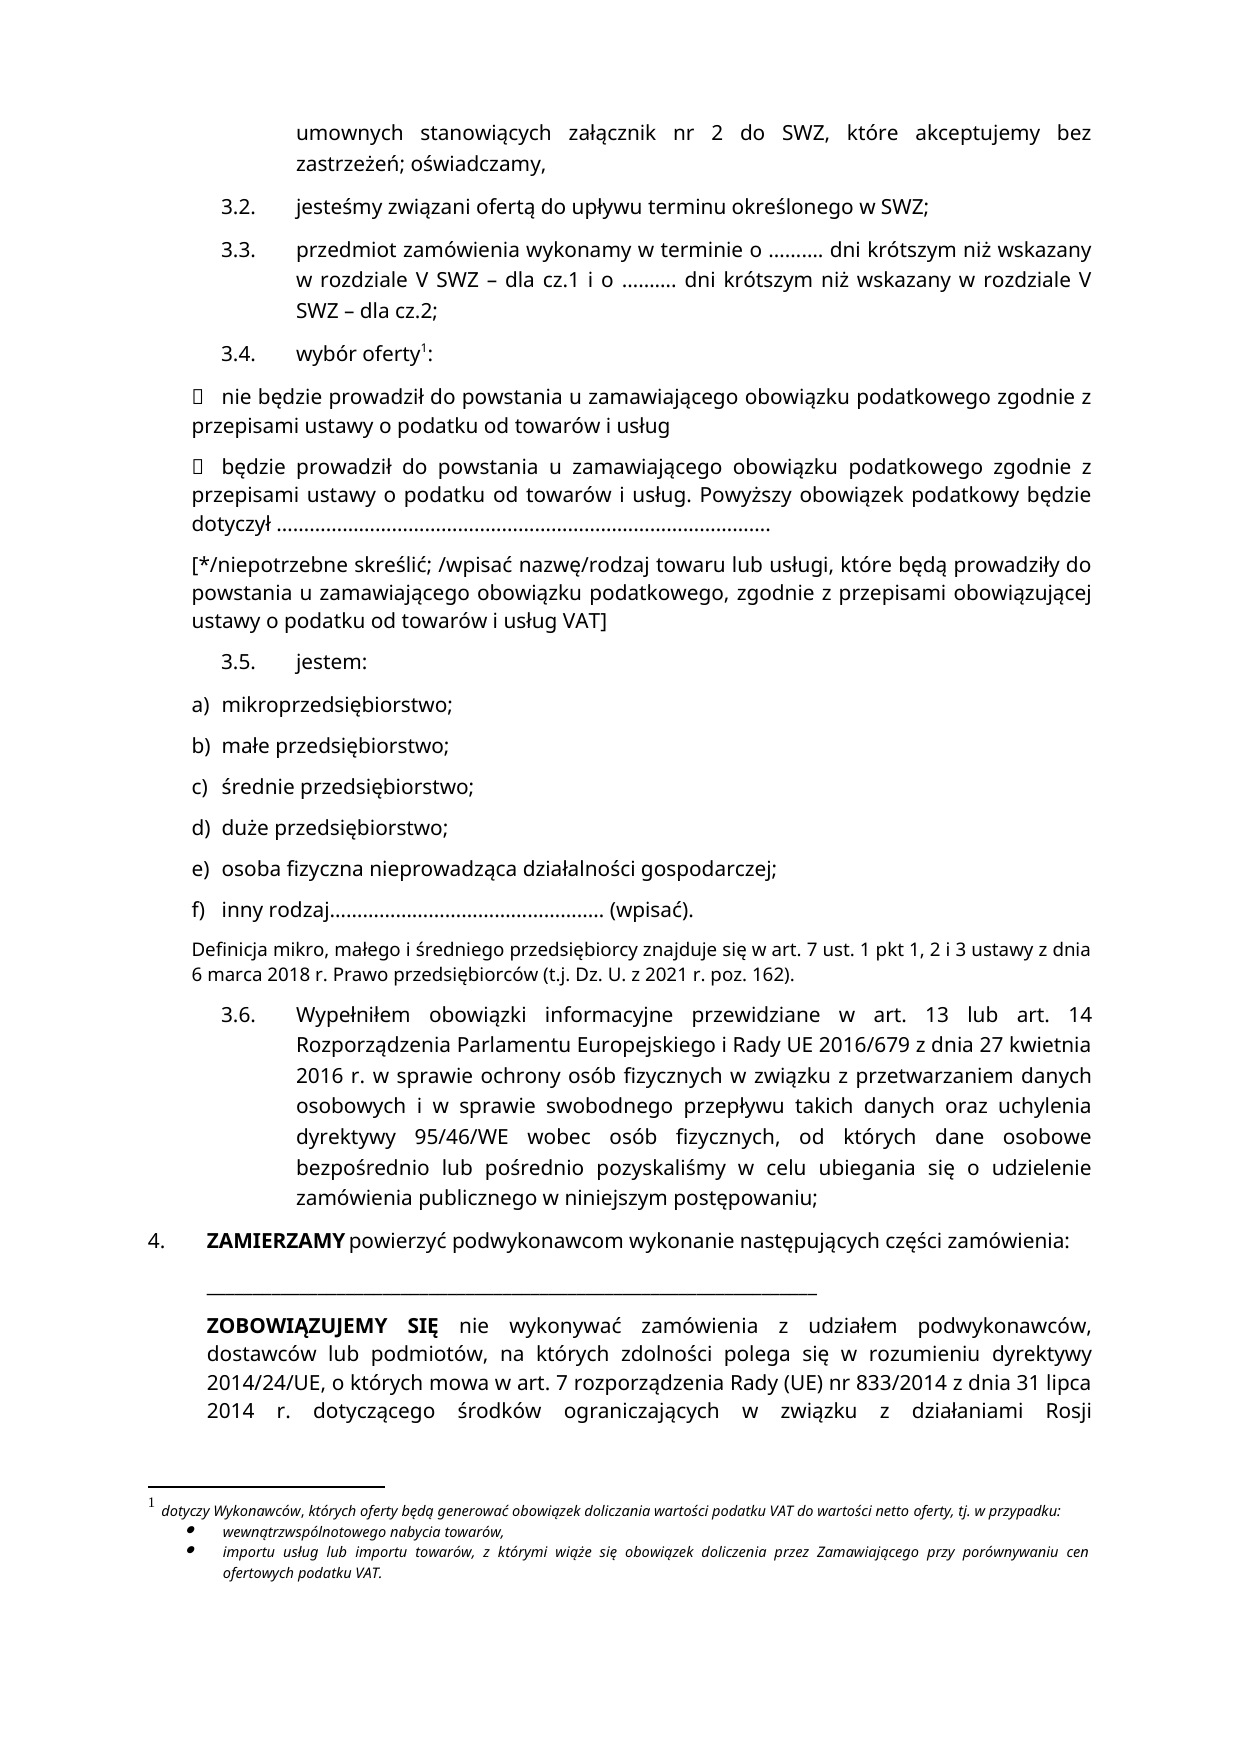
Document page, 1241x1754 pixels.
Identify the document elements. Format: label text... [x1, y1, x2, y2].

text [207, 1311, 1093, 1424]
list ZAMIERZAMY powierzyć podwykonawcom wykonanie następujących części zamówienia: [148, 1227, 1093, 1255]
list jestem: [221, 647, 1093, 676]
text d) duże przedsiębiorstwo; [191, 813, 1093, 842]
list przedmiot zamówienia wykonamy w terminie o ………. dni krótszym niż wskazany w rozdziale V SWZ – dla cz.1 i o ………. dni krótszym niż wskazany w rozdziale V SWZ – dla cz.2; [221, 235, 1093, 325]
text f) inny rodzaj………………………………………..… (wpisać). [191, 895, 1093, 924]
text e) osoba fizyczna nieprowadząca działalności gospodarczej; [191, 854, 1093, 883]
list wybór oferty: [221, 339, 1093, 368]
list jesteśmy związani ofertą do upływu terminu określonego w SWZ; [221, 192, 1093, 220]
text c) średnie przedsiębiorstwo; [191, 772, 1093, 801]
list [221, 118, 1093, 177]
text a) mikroprzedsiębiorstwo; [191, 691, 1093, 719]
text __________________________________________________________________ [207, 1270, 1093, 1298]
text  nie będzie prowadził do powstania u zamawiającego obowiązku podatkowego zgodnie z przepisami ustawy o podatku od towarów i usług [191, 382, 1093, 439]
text b) małe przedsiębiorstwo; [191, 732, 1093, 760]
text Definicja mikro, małego i średniego przedsiębiorcy znajduje się w art. 7 ust. 1 pkt 1, 2 i 3 ustawy z dnia 6 marca 2018 r. Prawo przedsiębiorców (t.j. Dz. U. z 2021 r. poz. 162). [191, 936, 1093, 987]
text [*/niepotrzebne skreślić; /wpisać nazwę/rodzaj towaru lub usługi, które będą prowadziły do powstania u zamawiającego obowiązku podatkowego, zgodnie z przepisami obowiązującej ustawy o podatku od towarów i usług VAT] [191, 550, 1093, 635]
text  będzie prowadził do powstania u zamawiającego obowiązku podatkowego zgodnie z przepisami ustawy o podatku od towarów i usług. Powyższy obowiązek podatkowy będzie dotyczył ………………………………..……………………………………………. [191, 452, 1093, 537]
list Wypełniłem obowiązki informacyjne przewidziane w art. 13 lub art. 14 Rozporządzenia Parlamentu Europejskiego i Rady UE 2016/679 z dnia 27 kwietnia 2016 r. w sprawie ochrony osób fizycznych w związku z przetwarzaniem danych osobowych i w sprawie swobodnego przepływu takich danych oraz uchylenia dyrektywy 95/46/WE wobec osób fizycznych, od których dane osobowe bezpośrednio lub pośrednio pozyskaliśmy w celu ubiegania się o udzielenie zamówienia publicznego w niniejszym postępowaniu; [221, 1000, 1093, 1212]
